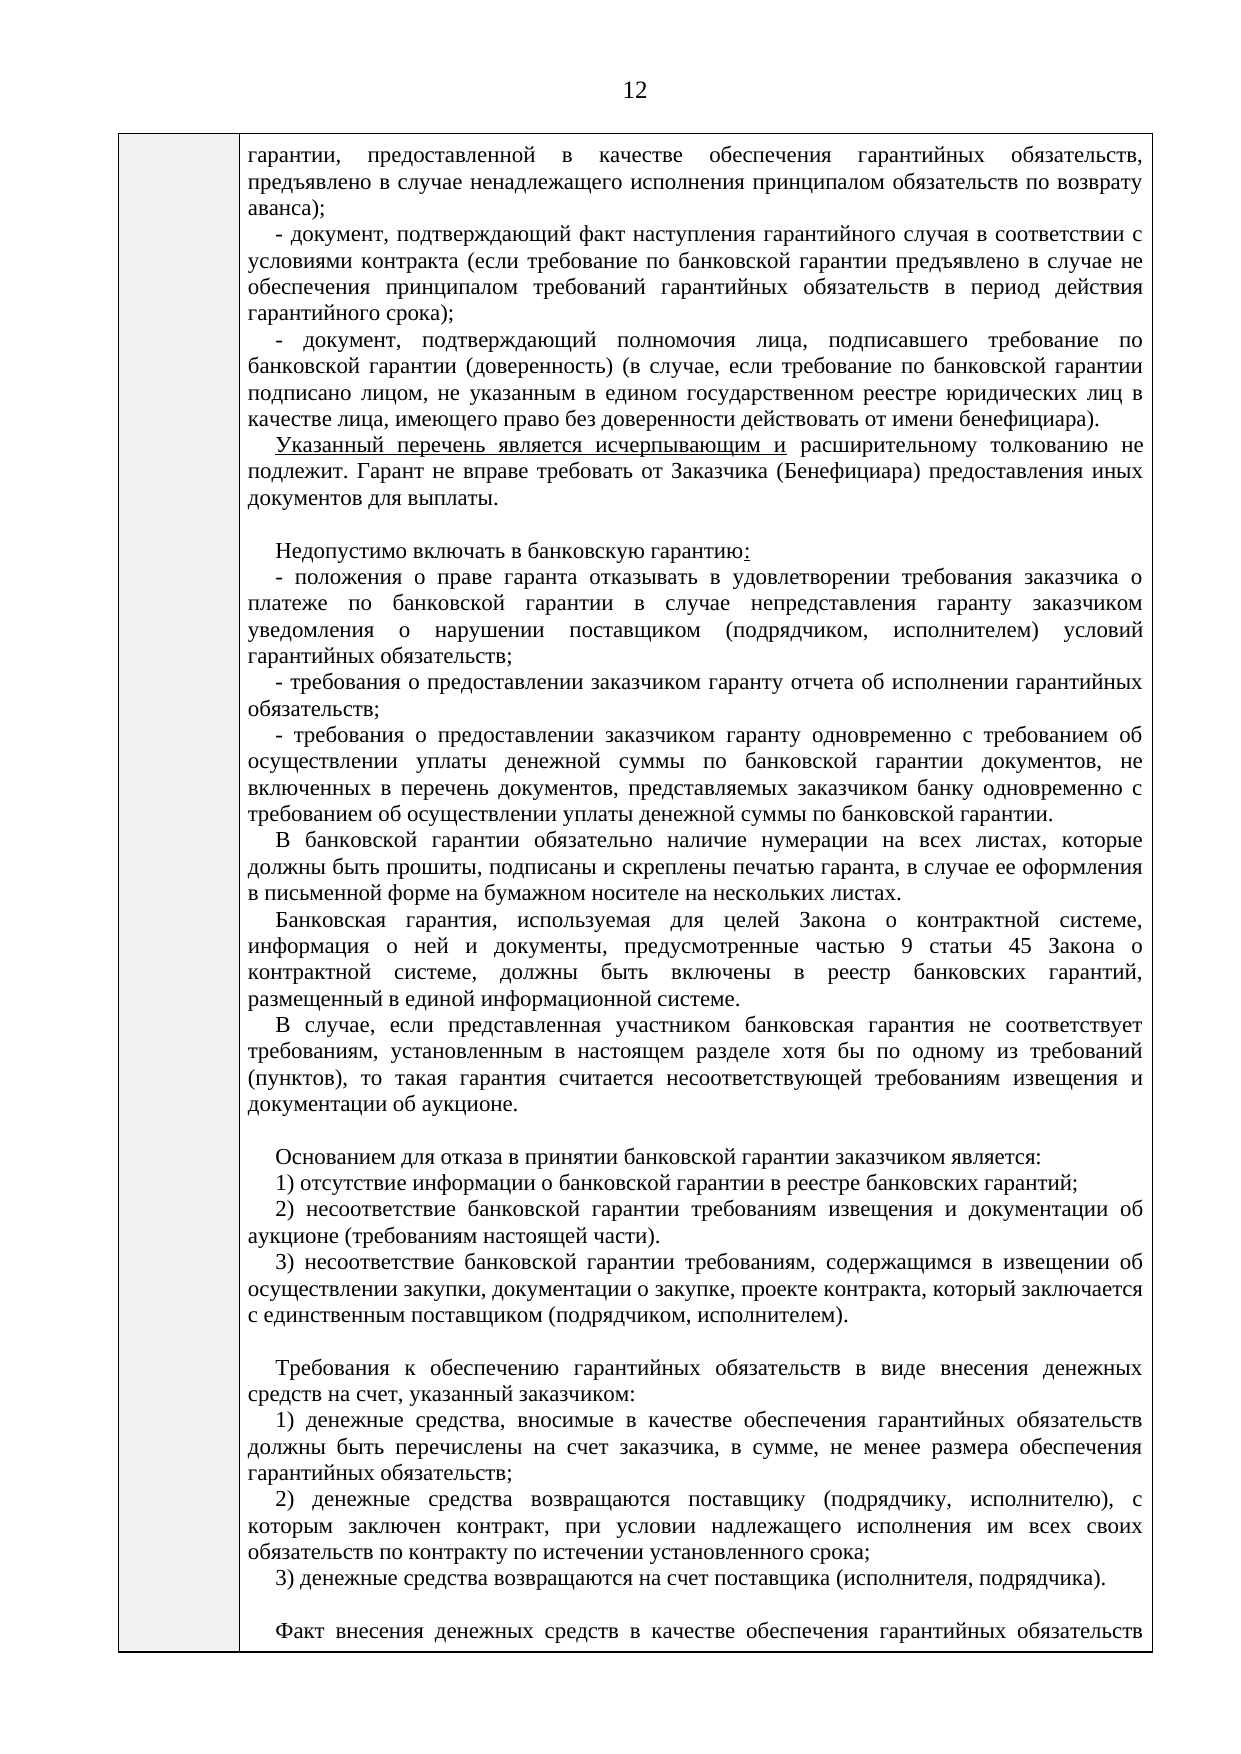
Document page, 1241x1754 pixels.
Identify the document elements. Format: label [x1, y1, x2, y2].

table_cell [240, 134, 1152, 1651]
